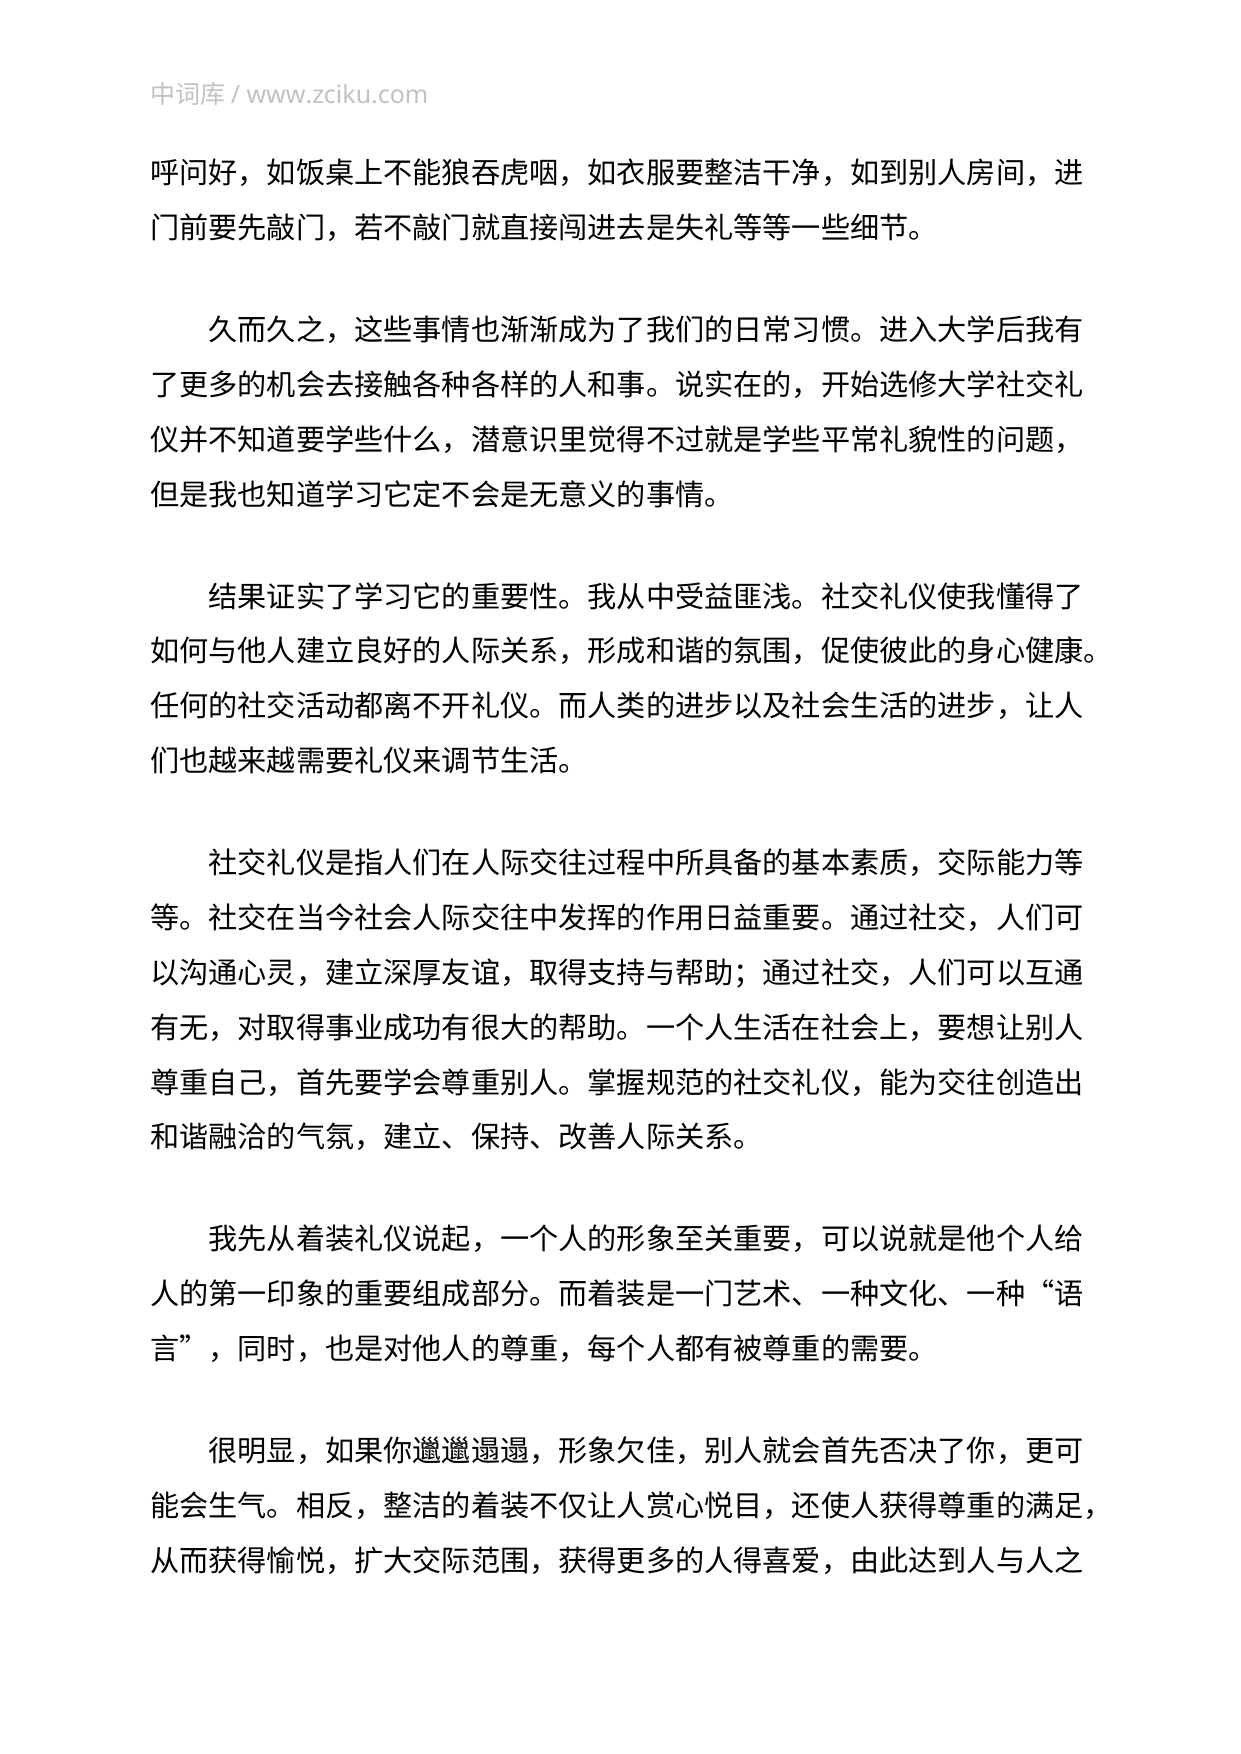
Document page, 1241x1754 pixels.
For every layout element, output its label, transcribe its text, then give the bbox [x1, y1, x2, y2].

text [150, 1427, 1090, 1579]
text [150, 150, 1090, 247]
text 久而久之，这些事情也渐渐成为了我们的日常习惯。进入大学后我有了更多的机会去接触各种各样的人和事。说实在的，开始选修大学社交礼仪并不知道要学些什么，潜意识里觉得不过就是学些平常礼貌性的问题，但是我也知道学习它定不会是无意义的事情。 [150, 307, 1090, 514]
text 结果证实了学习它的重要性。我从中受益匪浅。社交礼仪使我懂得了如何与他人建立良好的人际关系，形成和谐的氛围，促使彼此的身心健康。任何的社交活动都离不开礼仪。而人类的进步以及社会生活的进步，让人们也越来越需要礼仪来调节生活。 [150, 573, 1090, 780]
text 社交礼仪是指人们在人际交往过程中所具备的基本素质，交际能力等等。社交在当今社会人际交往中发挥的作用日益重要。通过社交，人们可以沟通心灵，建立深厚友谊，取得支持与帮助；通过社交，人们可以互通有无，对取得事业成功有很大的帮助。一个人生活在社会上，要想让别人尊重自己，首先要学会尊重别人。掌握规范的社交礼仪，能为交往创造出和谐融洽的气氛，建立、保持、改善人际关系。 [150, 839, 1090, 1156]
text 我先从着装礼仪说起，一个人的形象至关重要，可以说就是他个人给人的第一印象的重要组成部分。而着装是一门艺术、一种文化、一种“语言”，同时，也是对他人的尊重，每个人都有被尊重的需要。 [150, 1216, 1090, 1368]
